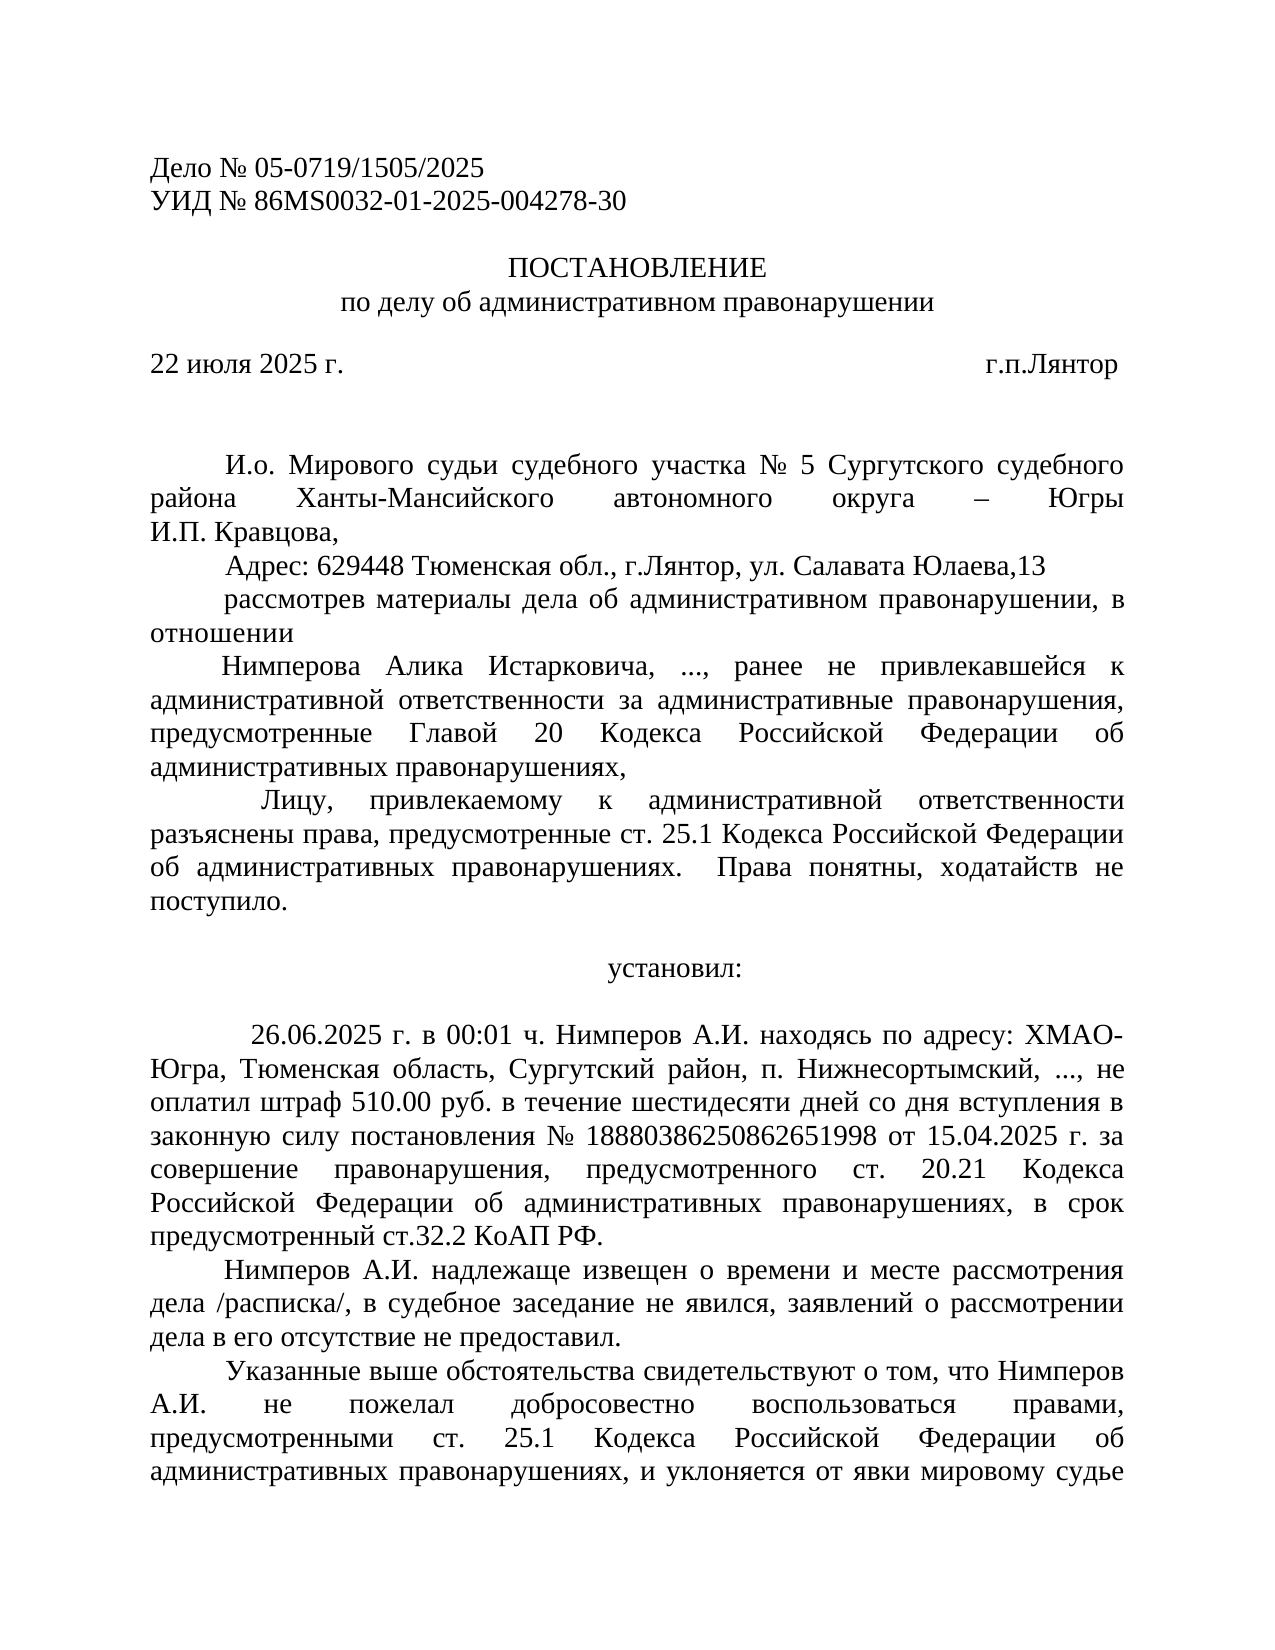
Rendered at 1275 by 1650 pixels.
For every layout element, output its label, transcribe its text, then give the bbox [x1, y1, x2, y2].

text УИД № 86MS0032-01-2025-004278-30 [150, 183, 1125, 217]
text ПОСТАНОВЛЕНИЕ [150, 251, 1125, 284]
text Дело № 05-0719/1505/2025 [150, 150, 1125, 183]
text Лицу, привлекаемому к административной ответственности разъяснены права, предусмотренные ст. 25.1 Кодекса Российской Федерации об административных правонарушениях. Права понятны, ходатайств не поступило. [150, 782, 1125, 917]
text по делу об административном правонарушении [150, 284, 1125, 318]
text Адрес: 629448 Тюменская обл., г.Лянтор, ул. Салавата Юлаева,13 [150, 548, 1125, 581]
text И.о. Мирового судьи судебного участка № 5 Сургутского судебного района Ханты-Мансийского автономного округа – Югры И.П. Кравцова, [150, 447, 1125, 548]
text 26.06.2025 г. в 00:01 ч. Нимперов А.И. находясь по адресу: ХМАО-Югра, Тюменская область, Сургутский район, п. Нижнесортымский, ..., не оплатил штраф 510.00 руб. в течение шестидесяти дней со дня вступления в законную силу постановления № 18880386250862651998 от 15.04.2025 г. за совершение правонарушения, предусмотренного ст. 20.21 Кодекса Российской Федерации об административных правонарушениях, в срок предусмотренный ст.32.2 КоАП РФ. [150, 1017, 1125, 1252]
text установил: [150, 950, 1125, 984]
text Нимперов А.И. надлежаще извещен о времени и месте рассмотрения дела /расписка/, в судебное заседание не явился, заявлений о рассмотрении дела в его отсутствие не предоставил. [150, 1252, 1125, 1353]
text Нимперова Алика Истарковича, ..., ранее не привлекавшейся к административной ответственности за административные правонарушения, предусмотренные Главой 20 Кодекса Российской Федерации об административных правонарушениях, [150, 648, 1125, 782]
text рассмотрев материалы дела об административном правонарушении, в отношении [150, 581, 1125, 648]
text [150, 1353, 1125, 1487]
text 22 июля 2025 г. г.п.Лянтор [150, 346, 1125, 380]
